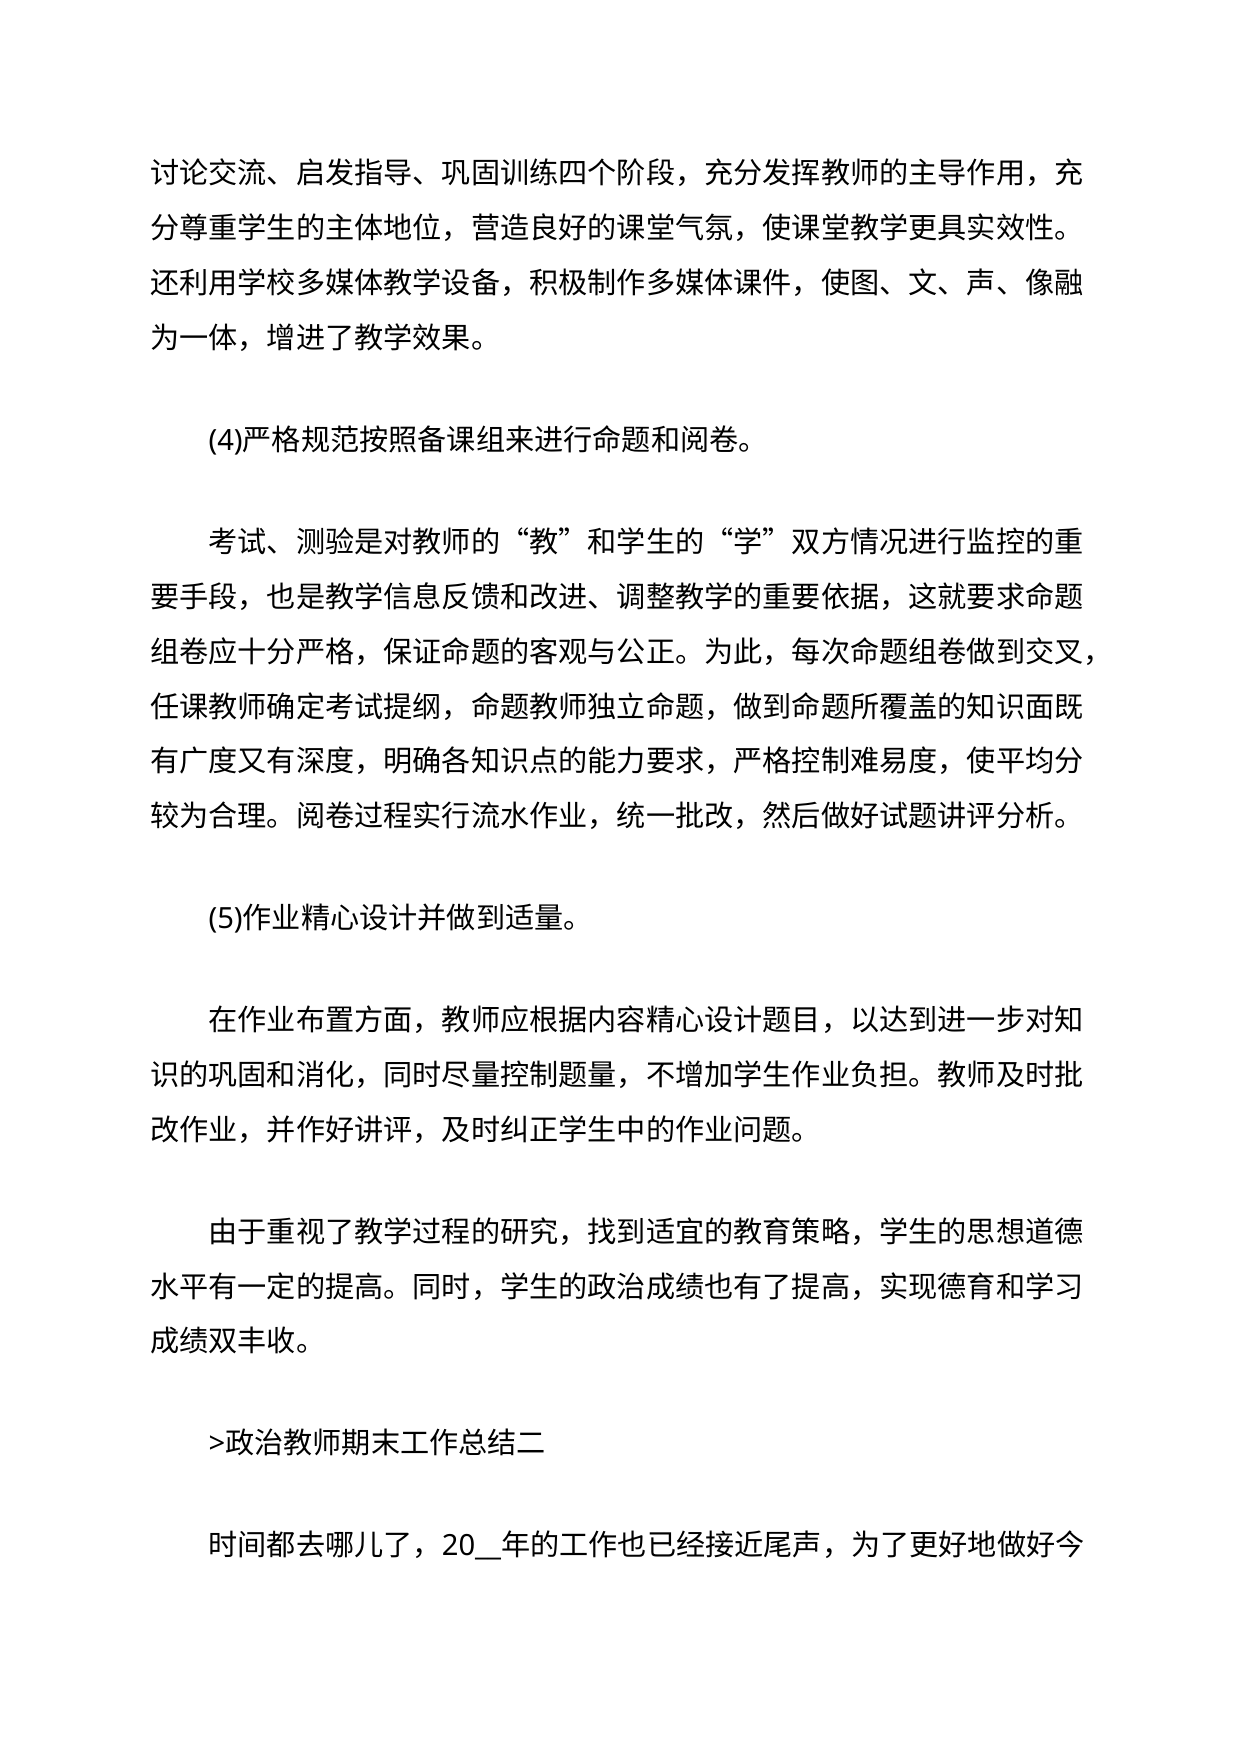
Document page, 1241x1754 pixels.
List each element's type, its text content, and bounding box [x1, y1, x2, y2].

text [150, 1522, 1090, 1564]
text 由于重视了教学过程的研究，找到适宜的教育策略，学生的思想道德水平有一定的提高。同时，学生的政治成绩也有了提高，实现德育和学习成绩双丰收。 [150, 1208, 1090, 1360]
text (4)严格规范按照备课组来进行命题和阅卷。 [150, 416, 1090, 459]
text 在作业布置方面，教师应根据内容精心设计题目，以达到进一步对知识的巩固和消化，同时尽量控制题量，不增加学生作业负担。教师及时批改作业，并作好讲评，及时纠正学生中的作业问题。 [150, 997, 1090, 1149]
text 考试、测验是对教师的“教”和学生的“学”双方情况进行监控的重要手段，也是教学信息反馈和改进、调整教学的重要依据，这就要求命题组卷应十分严格，保证命题的客观与公正。为此，每次命题组卷做到交叉，任课教师确定考试提纲，命题教师独立命题，做到命题所覆盖的知识面既有广度又有深度，明确各知识点的能力要求，严格控制难易度，使平均分较为合理。阅卷过程实行流水作业，统一批改，然后做好试题讲评分析。 [150, 518, 1090, 835]
text (5)作业精心设计并做到适量。 [150, 895, 1090, 937]
text >政治教师期末工作总结二 [150, 1420, 1090, 1462]
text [150, 150, 1090, 357]
